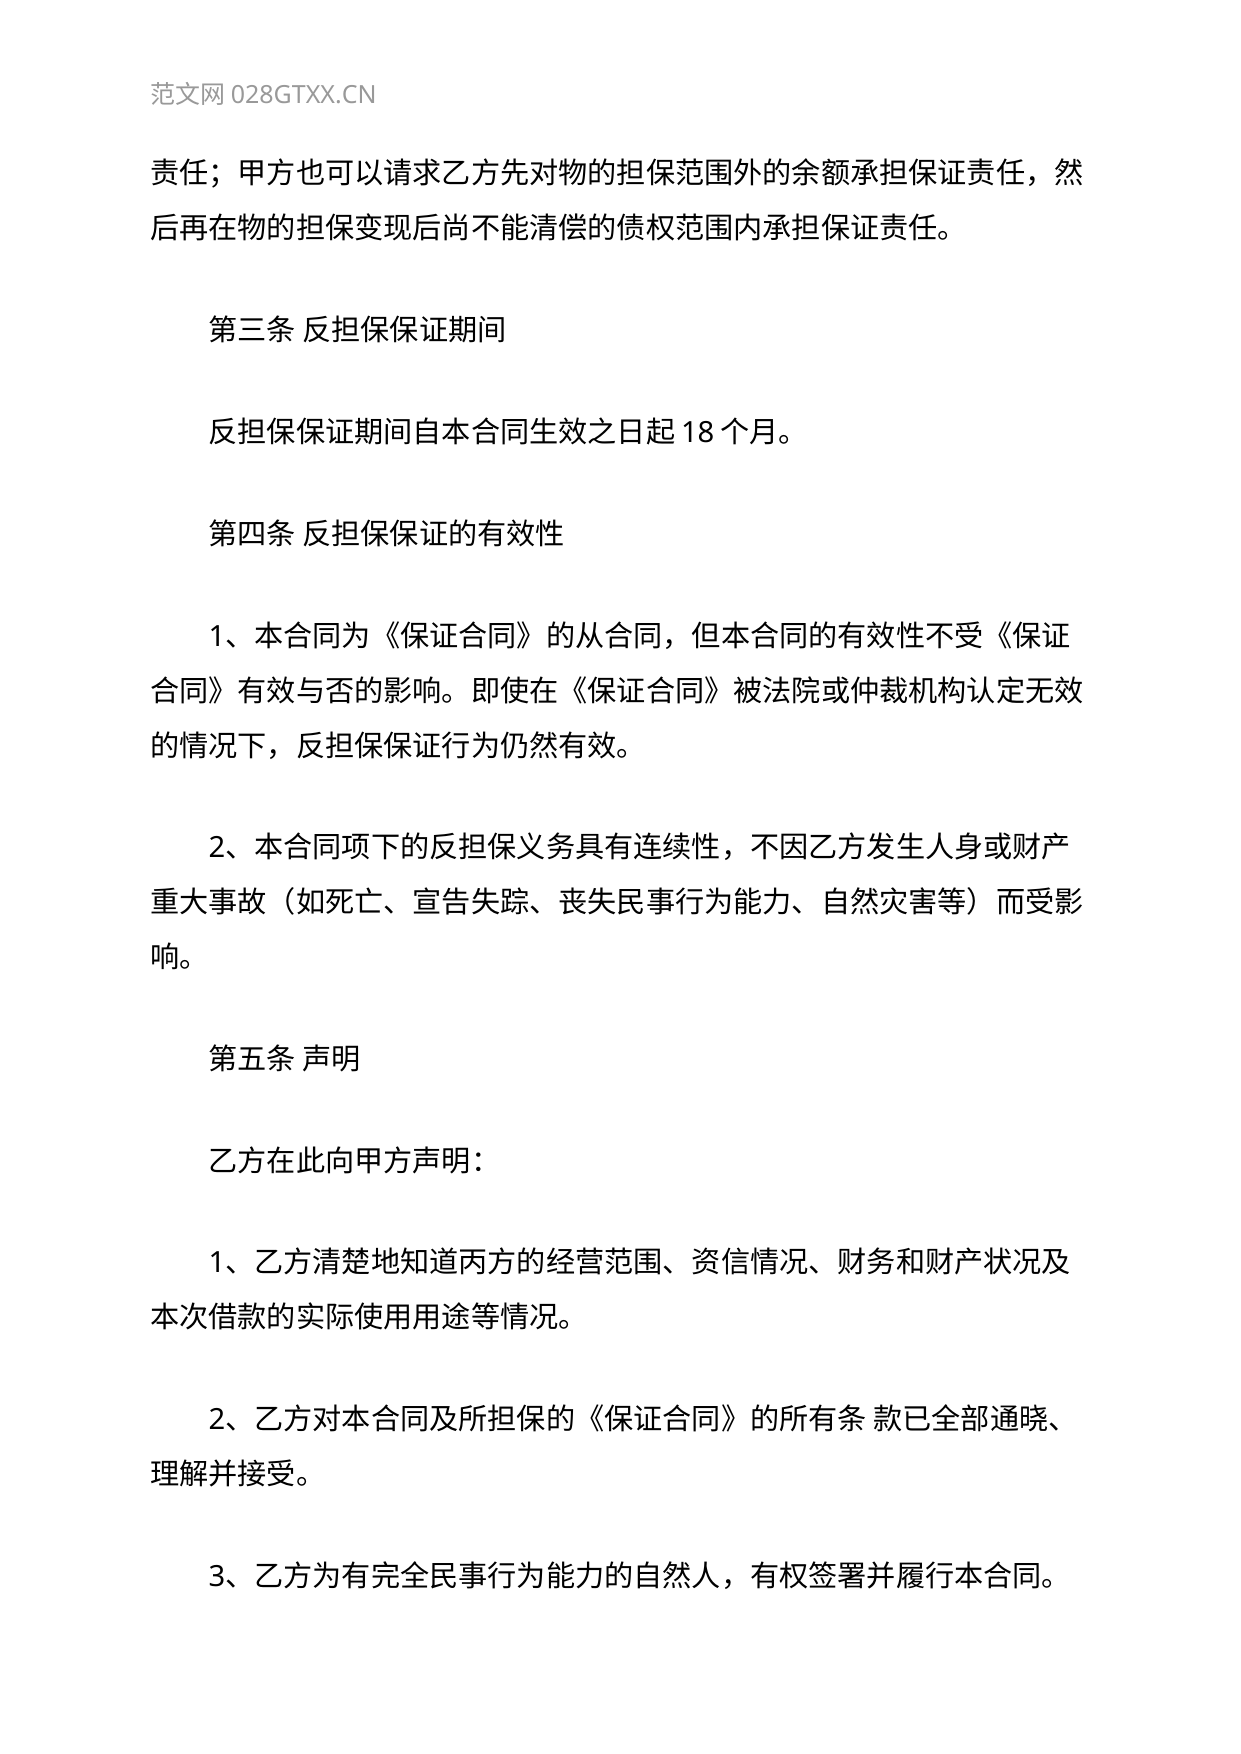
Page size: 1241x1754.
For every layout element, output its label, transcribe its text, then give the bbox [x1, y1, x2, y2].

text 第四条 反担保保证的有效性 [150, 510, 1090, 553]
text 反担保保证期间自本合同生效之日起18个月。 [150, 408, 1090, 451]
text 乙方在此向甲方声明： [150, 1137, 1090, 1179]
text 2、乙方对本合同及所担保的《保证合同》的所有条 款已全部通晓、理解并接受。 [150, 1396, 1090, 1493]
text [150, 150, 1090, 247]
text 2、本合同项下的反担保义务具有连续性，不因乙方发生人身或财产重大事故（如死亡、宣告失踪、丧失民事行为能力、自然灾害等）而受影响。 [150, 824, 1090, 976]
text 第五条 声明 [150, 1036, 1090, 1078]
text 3、乙方为有完全民事行为能力的自然人，有权签署并履行本合同。 [150, 1553, 1090, 1595]
text 1、乙方清楚地知道丙方的经营范围、资信情况、财务和财产状况及本次借款的实际使用用途等情况。 [150, 1239, 1090, 1336]
text 第三条 反担保保证期间 [150, 307, 1090, 349]
text 1、本合同为《保证合同》的从合同，但本合同的有效性不受《保证合同》有效与否的影响。即使在《保证合同》被法院或仲裁机构认定无效的情况下，反担保保证行为仍然有效。 [150, 612, 1090, 764]
